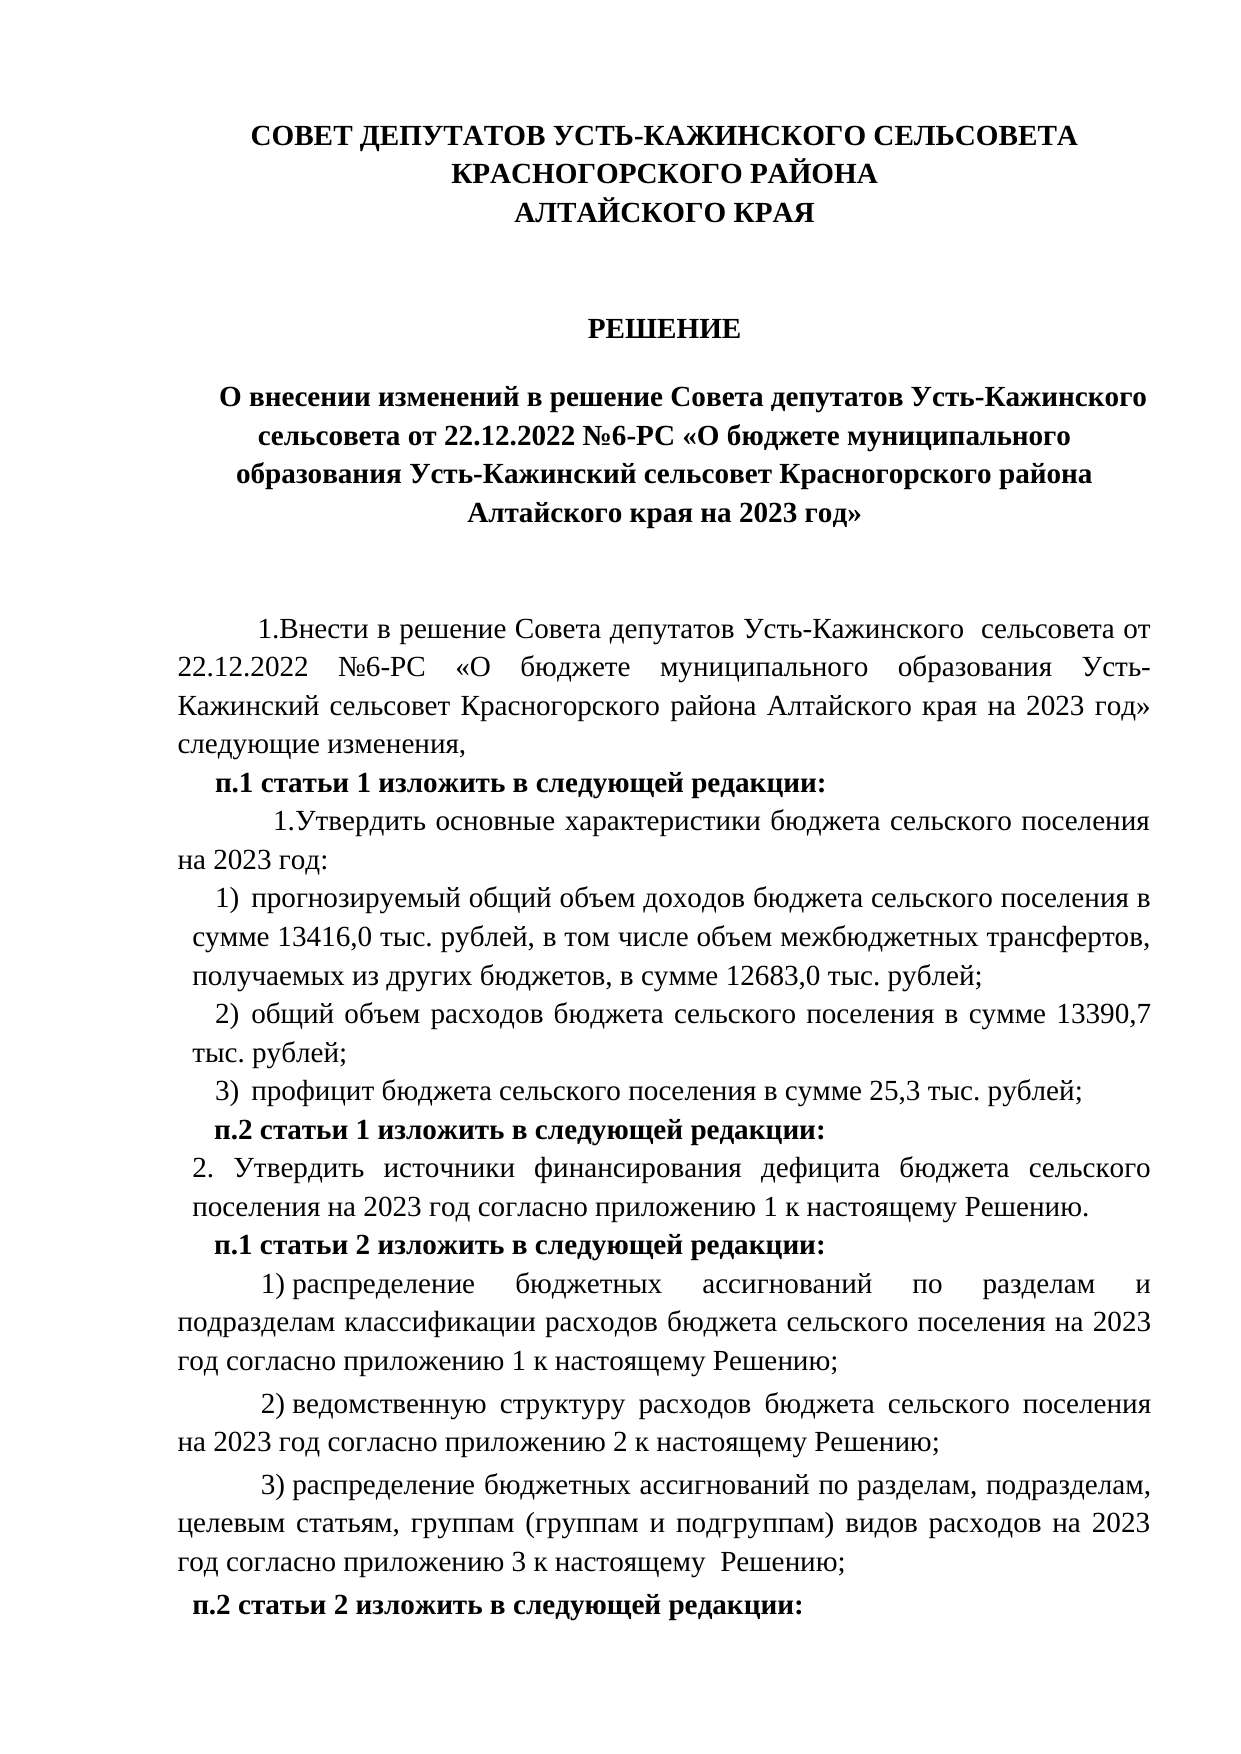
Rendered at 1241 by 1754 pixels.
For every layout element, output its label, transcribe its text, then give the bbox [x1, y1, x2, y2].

text п.2 статьи 1 изложить в следующей редакции: [192, 1112, 1152, 1145]
text О внесении изменений в решение Совета депутатов Усть-Кажинского сельсовета от 22.12.2022 №6-РС «О бюджете муниципального образования Усть-Кажинский сельсовет Красногорского района Алтайского края на 2023 год» [177, 379, 1152, 529]
list прогнозируемый общий объем доходов бюджета сельского поселения в сумме 13416,0 тыс. рублей, в том числе объем межбюджетных трансфертов, получаемых из других бюджетов, в сумме 12683,0 тыс. рублей; [192, 881, 1152, 991]
text п.1 статьи 1 изложить в следующей редакции: [177, 765, 1152, 798]
text 1) распределение бюджетных ассигнований по разделам и подразделам классификации расходов бюджета сельского поселения на 2023 год согласно приложению 1 к настоящему Решению; [177, 1266, 1152, 1377]
text СОВЕТ ДЕПУТАТОВ УСТЬ-КАЖИНСКОГО СЕЛЬСОВЕТА [177, 118, 1152, 152]
text п.2 статьи 2 изложить в следующей редакции: [192, 1587, 1152, 1620]
text 2) ведомственную структуру расходов бюджета сельского поселения на 2023 год согласно приложению 2 к настоящему Решению; [177, 1386, 1152, 1458]
text АЛТАЙСКОГО КРАЯ [177, 195, 1152, 229]
text 1.Внести в решение Совета депутатов Усть-Кажинского сельсовета от 22.12.2022 №6-РС «О бюджете муниципального образования Усть-Кажинский сельсовет Красногорского района Алтайского края на 2023 год» следующие изменения, [177, 611, 1152, 760]
text РЕШЕНИЕ [177, 311, 1152, 344]
list общий объем расходов бюджета сельского поселения в сумме 13390,7 тыс. рублей; [192, 996, 1152, 1068]
text 2. Утвердить источники финансирования дефицита бюджета сельского поселения на 2023 год согласно приложению 1 к настоящему Решению. [192, 1150, 1152, 1222]
text КРАСНОГОРСКОГО РАЙОНА [177, 157, 1152, 190]
list профицит бюджета сельского поселения в сумме 25,3 тыс. рублей; [192, 1073, 1152, 1107]
text 1.Утвердить основные характеристики бюджета сельского поселения на 2023 год: [177, 803, 1152, 876]
text 3) распределение бюджетных ассигнований по разделам, подразделам, целевым статьям, группам (группам и подгруппам) видов расходов на 2023 год согласно приложению 3 к настоящему Решению; [177, 1467, 1152, 1578]
text п.1 статьи 2 изложить в следующей редакции: [192, 1227, 1152, 1261]
